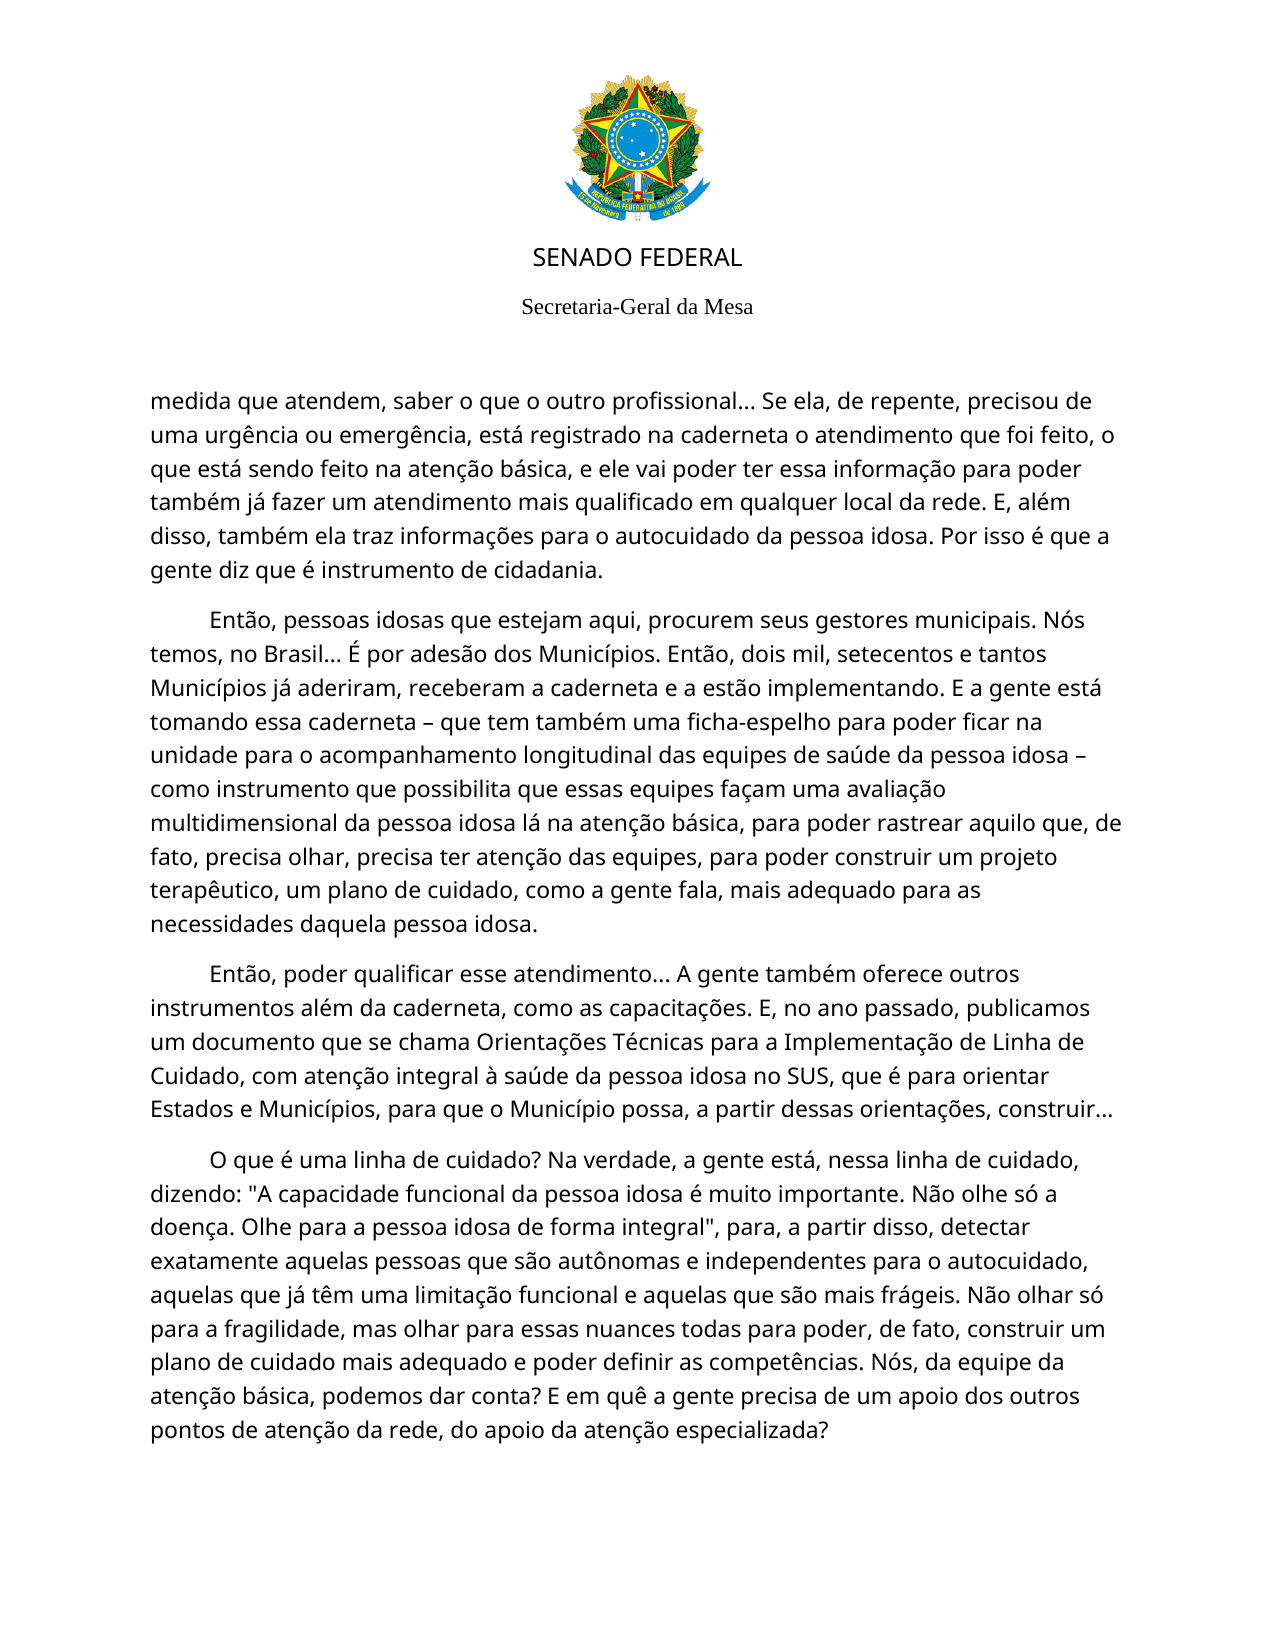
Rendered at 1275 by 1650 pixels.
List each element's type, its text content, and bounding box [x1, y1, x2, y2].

text Então, pessoas idosas que estejam aqui, procurem seus gestores municipais. Nós temos, no Brasil... É por adesão dos Municípios. Então, dois mil, setecentos e tantos Municípios já aderiram, receberam a caderneta e a estão implementando. E a gente está tomando essa caderneta – que tem também uma ficha-espelho para poder ficar na unidade para o acompanhamento longitudinal das equipes de saúde da pessoa idosa – como instrumento que possibilita que essas equipes façam uma avaliação multidimensional da pessoa idosa lá na atenção básica, para poder rastrear aquilo que, de fato, precisa olhar, precisa ter atenção das equipes, para poder construir um projeto terapêutico, um plano de cuidado, como a gente fala, mais adequado para as necessidades daquela pessoa idosa. [150, 604, 1125, 939]
text O que é uma linha de cuidado? Na verdade, a gente está, nessa linha de cuidado, dizendo: "A capacidade funcional da pessoa idosa é muito importante. Não olhe só a doença. Olhe para a pessoa idosa de forma integral", para, a partir disso, detectar exatamente aquelas pessoas que são autônomas e independentes para o autocuidado, aquelas que já têm uma limitação funcional e aquelas que são mais frágeis. Não olhar só para a fragilidade, mas olhar para essas nuances todas para poder, de fato, construir um plano de cuidado mais adequado e poder definir as competências. Nós, da equipe da atenção básica, podemos dar conta? E em quê a gente precisa de um apoio dos outros pontos de atenção da rede, do apoio da atenção especializada? [150, 1144, 1125, 1445]
picture [564, 75, 711, 221]
text Então, poder qualificar esse atendimento... A gente também oferece outros instrumentos além da caderneta, como as capacitações. E, no ano passado, publicamos um documento que se chama Orientações Técnicas para a Implementação de Linha de Cuidado, com atenção integral à saúde da pessoa idosa no SUS, que é para orientar Estados e Municípios, para que o Município possa, a partir dessas orientações, construir... [150, 958, 1125, 1124]
